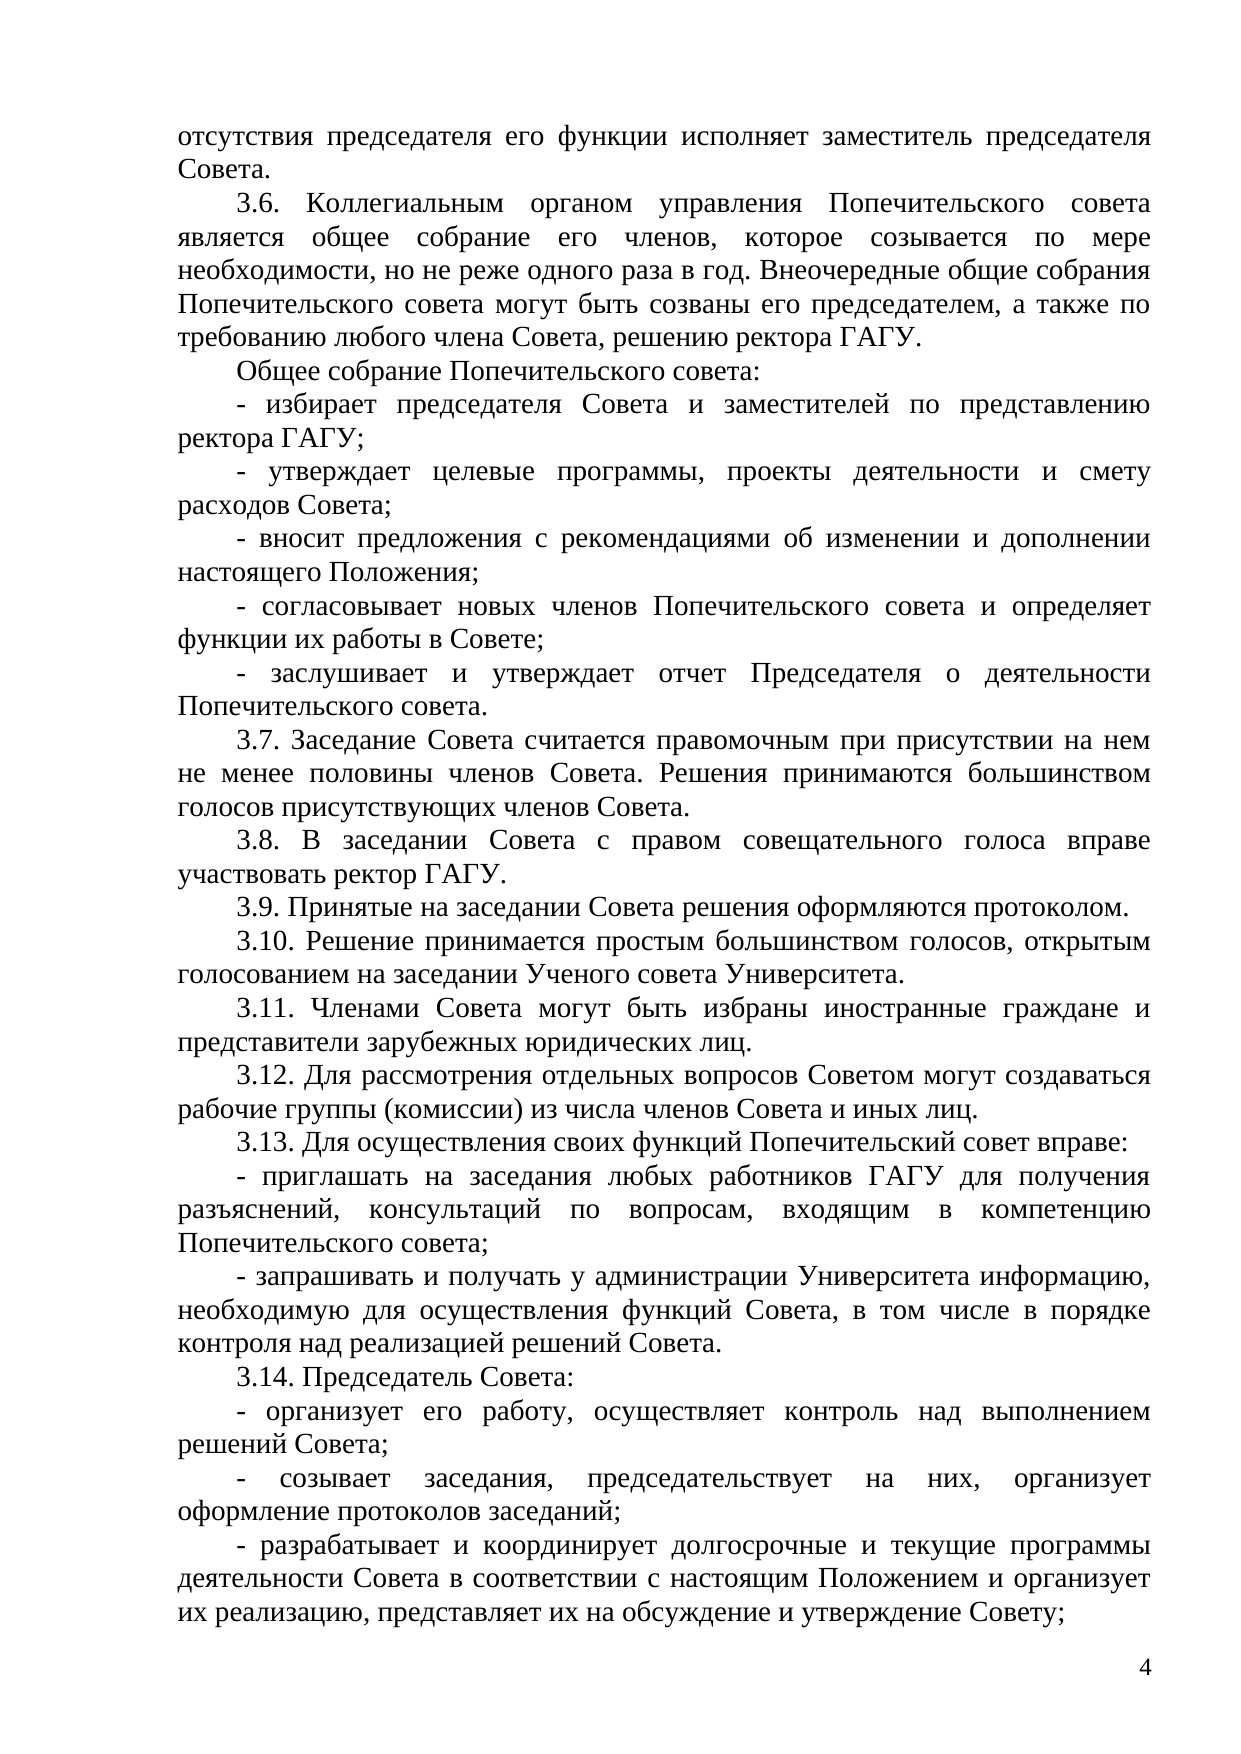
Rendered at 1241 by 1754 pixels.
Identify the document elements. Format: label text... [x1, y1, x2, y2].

text - заслушивает и утверждает отчет Председателя о деятельности Попечительского совета. [177, 655, 1152, 722]
text 3.6. Коллегиальным органом управления Попечительского совета является общее собрание его членов, которое созывается по мере необходимости, но не реже одного раза в год. Внеочередные общие собрания Попечительского совета могут быть созваны его председателем, а также по требованию любого члена Совета, решению ректора ГАГУ. [177, 185, 1152, 353]
text - созывает заседания, председательствует на них, организует оформление протоколов заседаний; [177, 1460, 1152, 1527]
text 3.8. В заседании Совета с правом совещательного голоса вправе участвовать ректор ГАГУ. [177, 822, 1152, 889]
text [177, 118, 1152, 185]
text - избирает председателя Совета и заместителей по представлению ректора ГАГУ; [177, 386, 1152, 453]
text - согласовывает новых членов Попечительского совета и определяет функции их работы в Совете; [177, 588, 1152, 655]
text 3.13. Для осуществления своих функций Попечительский совет вправе: [177, 1124, 1152, 1158]
text 3.12. Для рассмотрения отдельных вопросов Советом могут создаваться рабочие группы (комиссии) из числа членов Совета и иных лиц. [177, 1057, 1152, 1124]
text - приглашать на заседания любых работников ГАГУ для получения разъяснений, консультаций по вопросам, входящим в компетенцию Попечительского совета; [177, 1158, 1152, 1258]
text 3.14. Председатель Совета: [177, 1359, 1152, 1393]
text 3.7. Заседание Совета считается правомочным при присутствии на нем не менее половины членов Совета. Решения принимаются большинством голосов присутствующих членов Совета. [177, 722, 1152, 822]
text - запрашивать и получать у администрации Университета информацию, необходимую для осуществления функций Совета, в том числе в порядке контроля над реализацией решений Совета. [177, 1258, 1152, 1359]
text - организует его работу, осуществляет контроль над выполнением решений Совета; [177, 1393, 1152, 1460]
text Общее собрание Попечительского совета: [177, 353, 1152, 386]
text - разрабатывает и координирует долгосрочные и текущие программы деятельности Совета в соответствии с настоящим Положением и организует их реализацию, представляет их на обсуждение и утверждение Совету; [177, 1527, 1152, 1627]
text - утверждает целевые программы, проекты деятельности и смету расходов Совета; [177, 453, 1152, 521]
text 3.10. Решение принимается простым большинством голосов, открытым голосованием на заседании Ученого совета Университета. [177, 923, 1152, 990]
text 3.9. Принятые на заседании Совета решения оформляются протоколом. [177, 889, 1152, 923]
text - вносит предложения с рекомендациями об изменении и дополнении настоящего Положения; [177, 521, 1152, 588]
text 3.11. Членами Совета могут быть избраны иностранные граждане и представители зарубежных юридических лиц. [177, 990, 1152, 1057]
